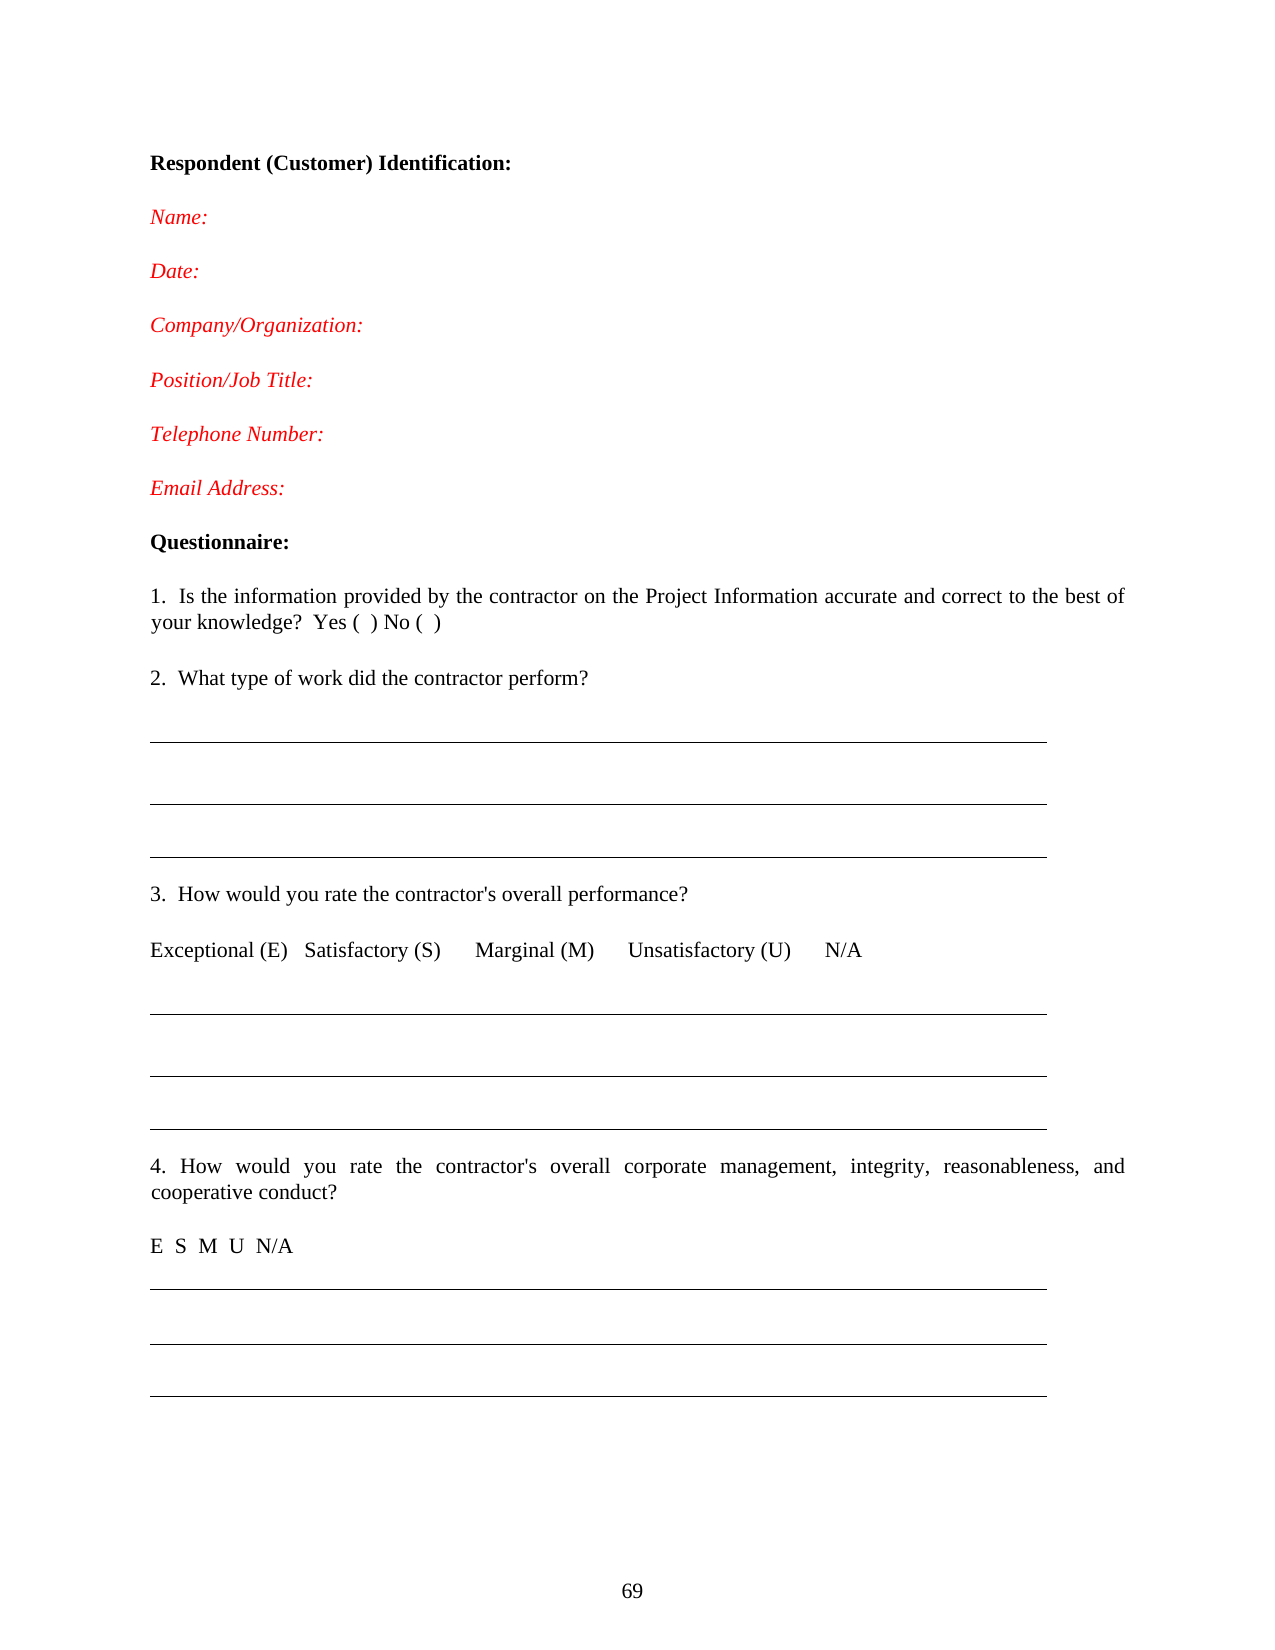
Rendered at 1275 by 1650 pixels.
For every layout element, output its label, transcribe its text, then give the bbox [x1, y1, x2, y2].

text Questionnaire: [150, 529, 1125, 554]
text Telephone Number: [150, 421, 1125, 446]
text Position/Job Title: [150, 367, 1125, 392]
text Email Address: [150, 475, 1125, 500]
text Company/Organization: [150, 312, 1125, 338]
text 4. How would you rate the contractor's overall corporate management, integrity, reasonableness, and cooperative conduct? [150, 1153, 1125, 1204]
text E S M U N/A [150, 1233, 1125, 1259]
text Name: [150, 204, 1125, 229]
text 3. How would you rate the contractor's overall performance? [150, 881, 1125, 907]
text Date: [150, 258, 1125, 283]
text 1. Is the information provided by the contractor on the Project Information accurate and correct to the best of your knowledge? Yes ( ) No ( ) [150, 583, 1125, 634]
text Respondent (Customer) Identification: [150, 150, 1125, 175]
text Exceptional (E) Satisfactory (S) Marginal (M) Unsatisfactory (U) N/A [150, 936, 1125, 962]
text 2. What type of work did the contractor perform? [150, 663, 1125, 690]
